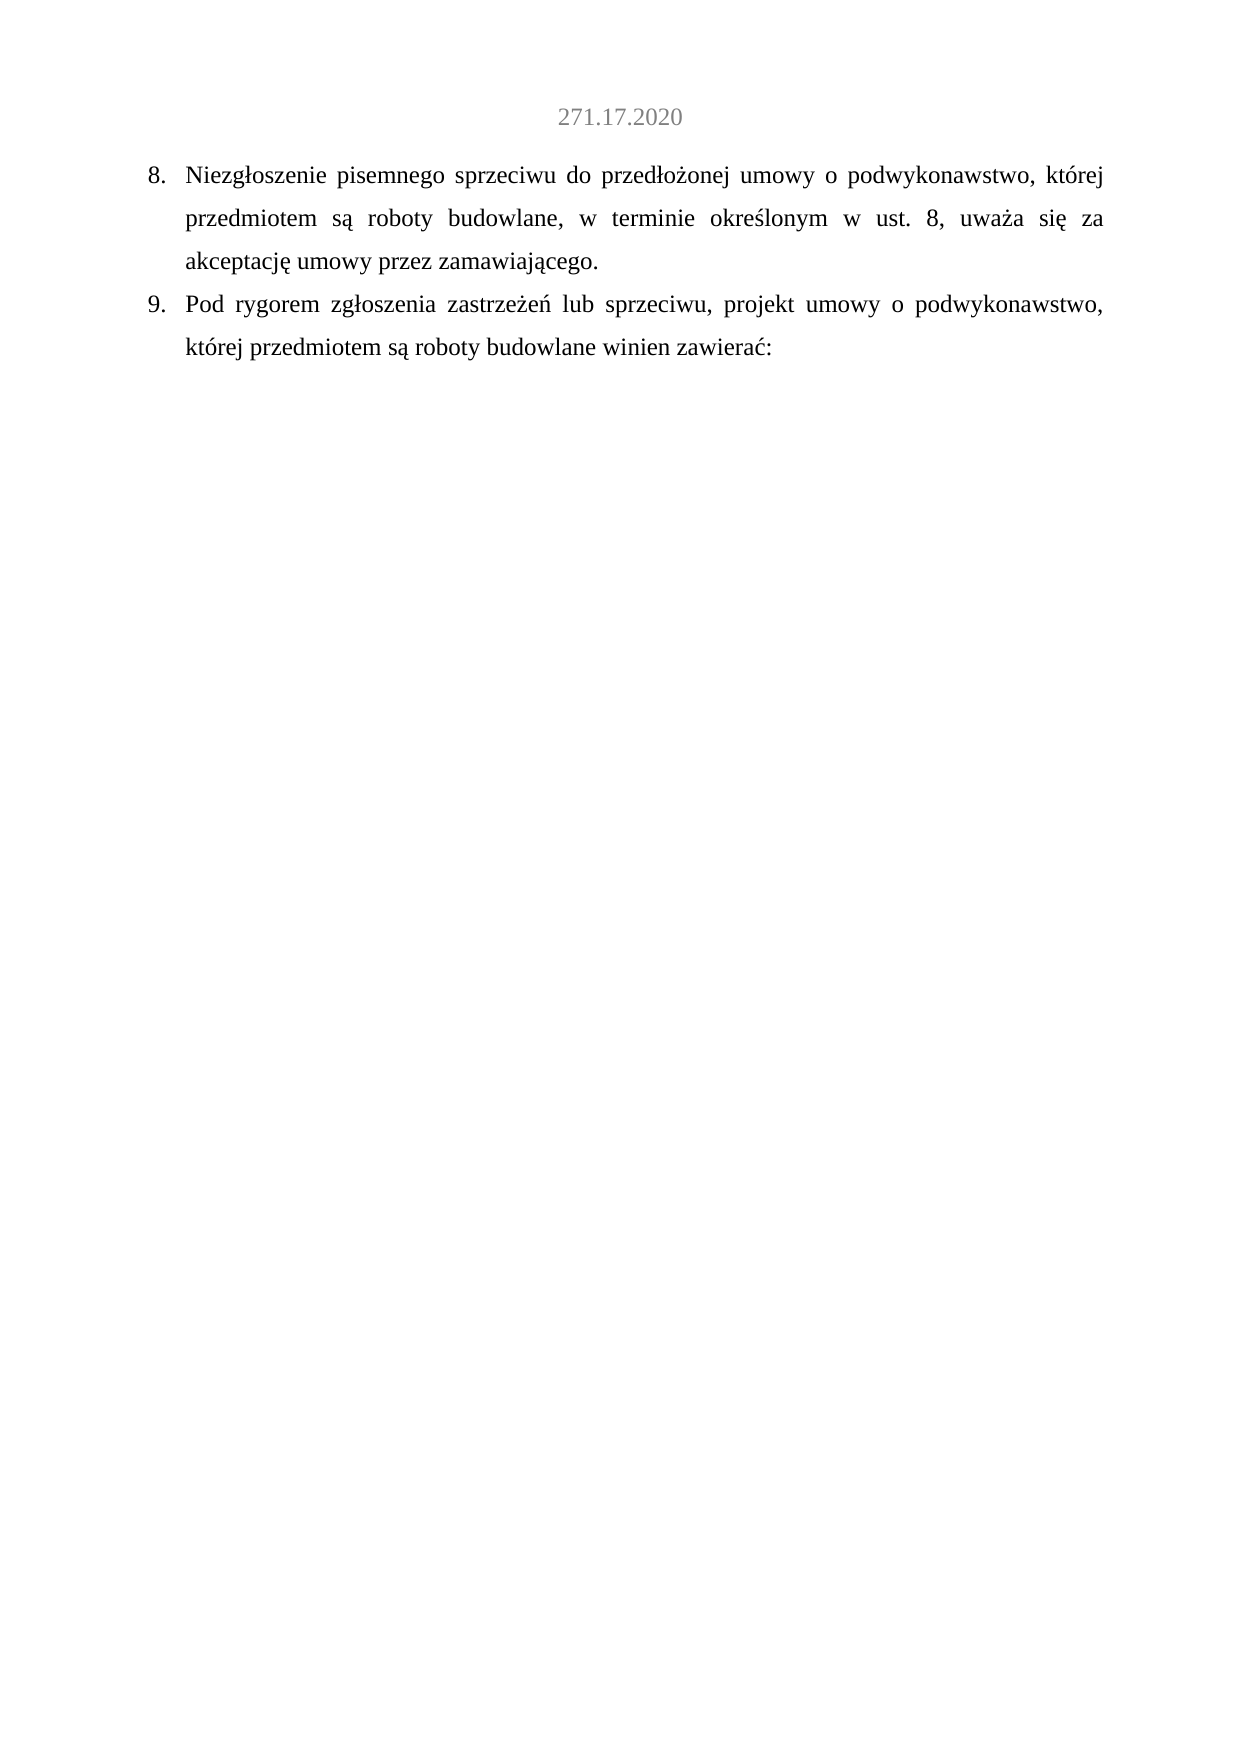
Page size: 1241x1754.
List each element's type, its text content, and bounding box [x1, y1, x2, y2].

list Pod rygorem zgłoszenia zastrzeżeń lub sprzeciwu, projekt umowy o podwykonawstwo, której przedmiotem są roboty budowlane winien zawierać: [148, 289, 1104, 361]
list Niezgłoszenie pisemnego sprzeciwu do przedłożonej umowy o podwykonawstwo, której przedmiotem są roboty budowlane, w terminie określonym w ust. 8, uważa się za akceptację umowy przez zamawiającego. [148, 160, 1104, 275]
